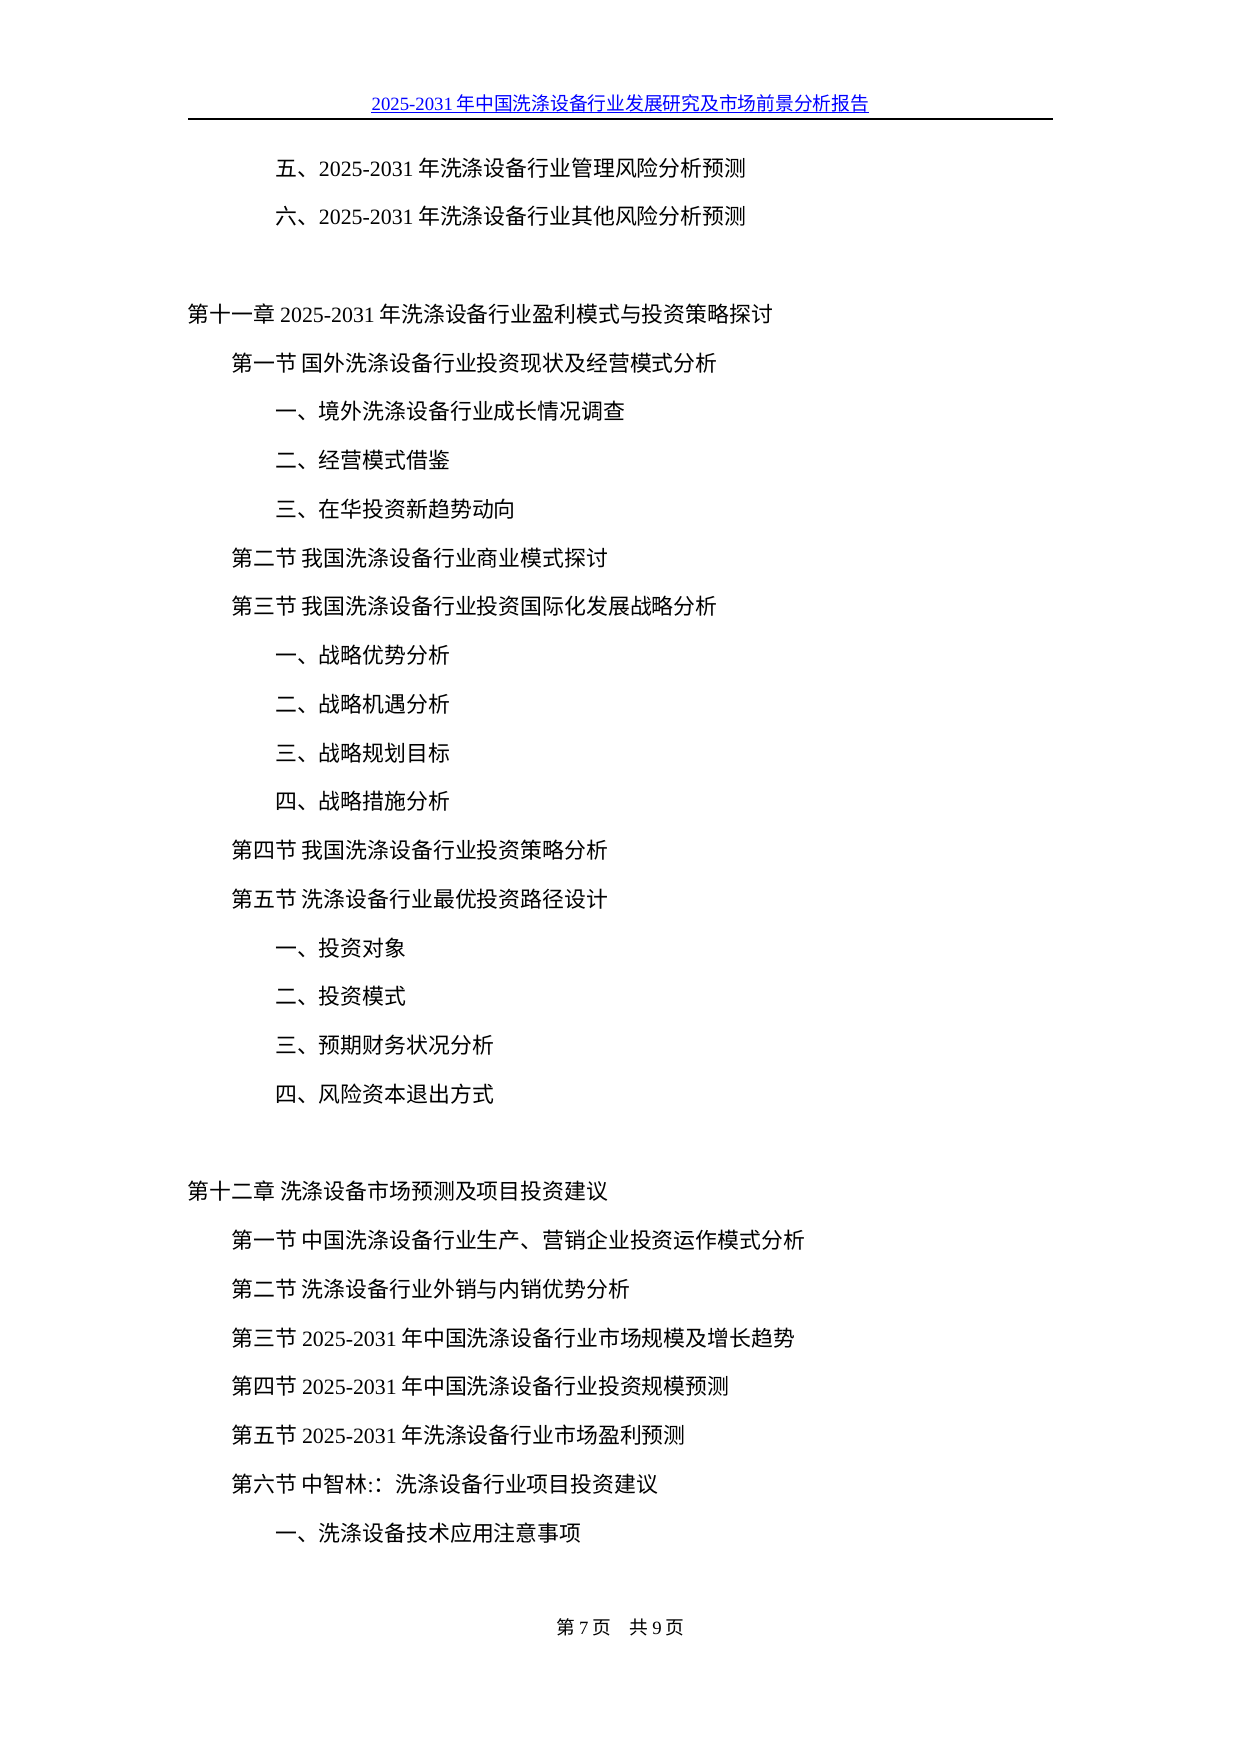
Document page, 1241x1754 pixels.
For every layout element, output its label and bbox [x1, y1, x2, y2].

text [187, 150, 1053, 1548]
